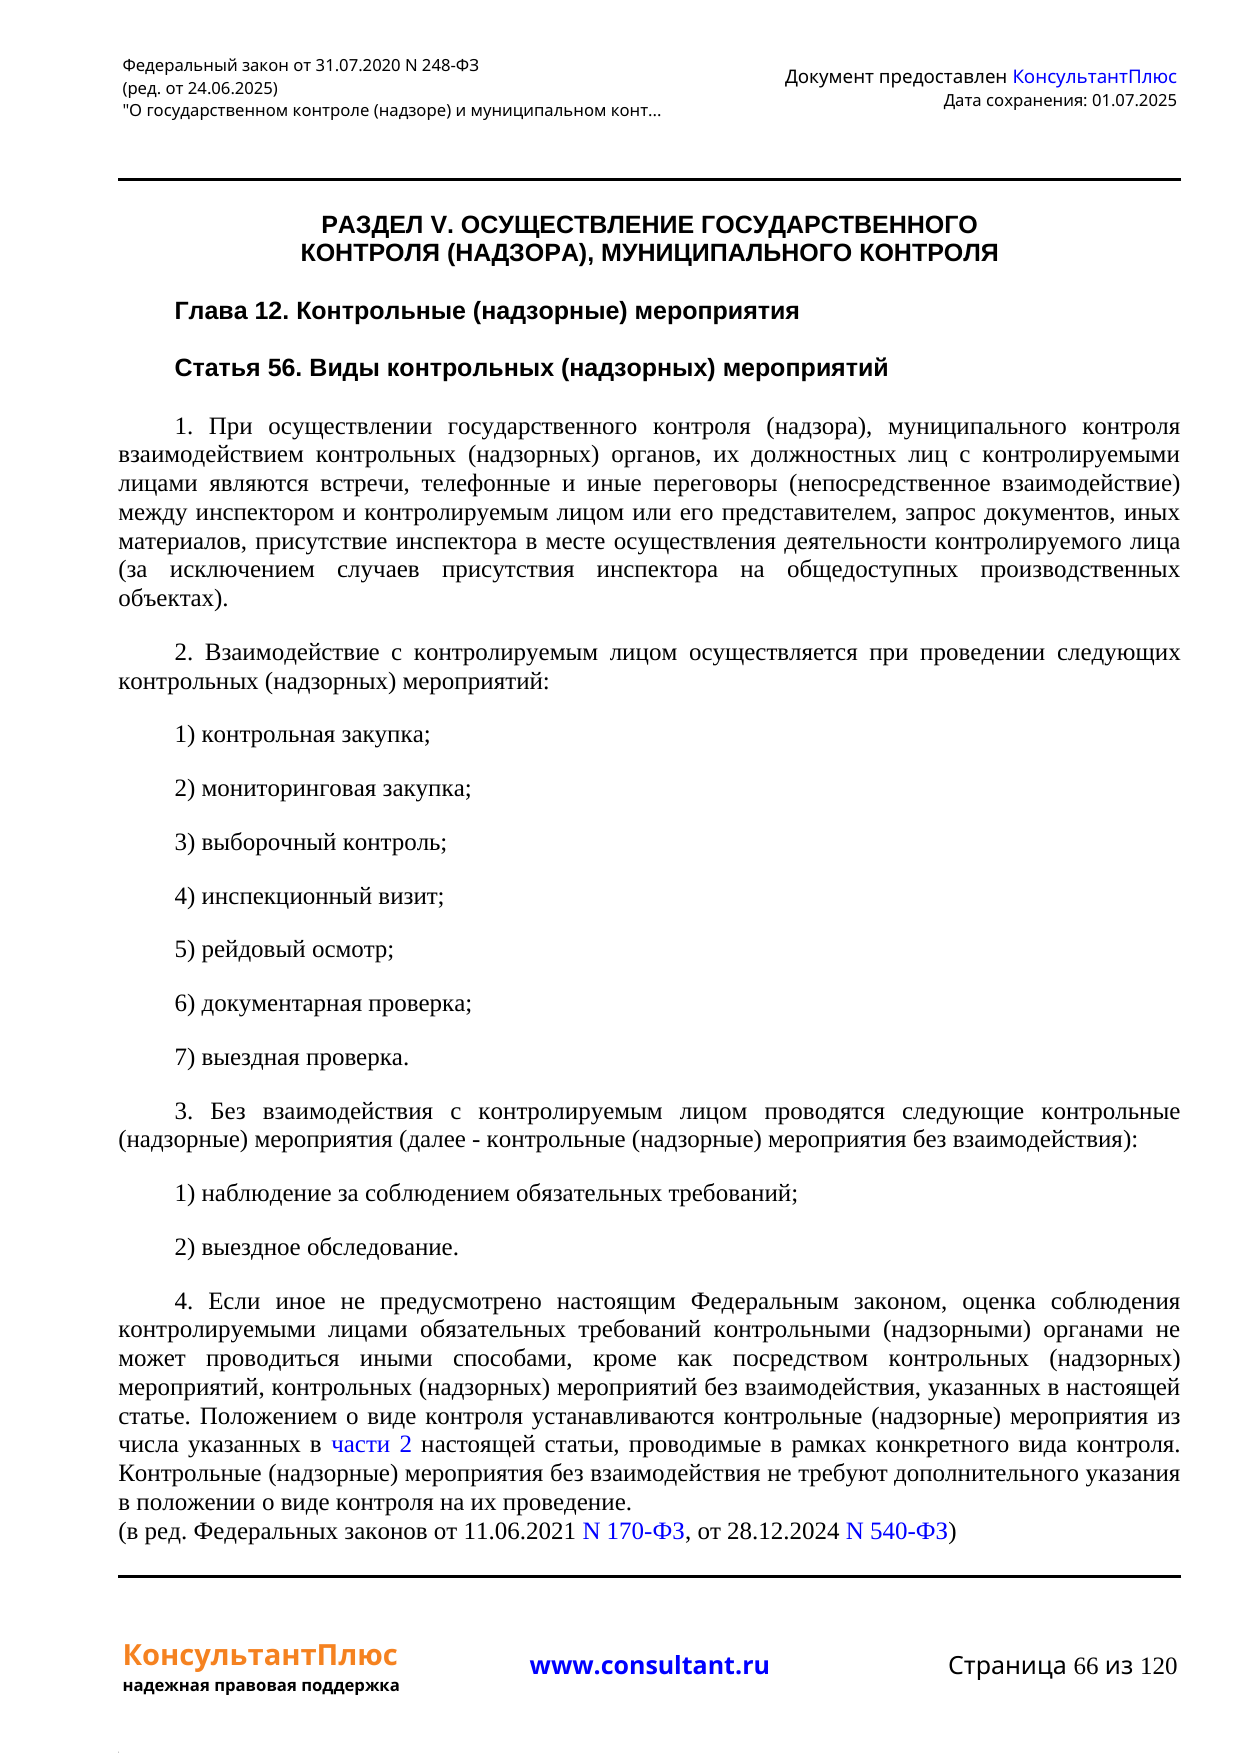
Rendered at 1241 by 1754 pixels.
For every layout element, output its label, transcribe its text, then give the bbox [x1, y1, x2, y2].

text 1) контрольная закупка; [118, 719, 1181, 748]
text 4) инспекционный визит; [118, 881, 1181, 909]
text (в ред. Федеральных законов от 11.06.2021 N 170-ФЗ, от 28.12.2024 N 540-ФЗ) [118, 1516, 1181, 1544]
title Статья 56. Виды контрольных (надзорных) мероприятий [118, 353, 1181, 382]
text 4. Если иное не предусмотрено настоящим Федеральным законом, оценка соблюдения контролируемыми лицами обязательных требований контрольными (надзорными) органами не может проводиться иными способами, кроме как посредством контрольных (надзорных) мероприятий, контрольных (надзорных) мероприятий без взаимодействия, указанных в настоящей статье. Положением о виде контроля устанавливаются контрольные (надзорные) мероприятия из числа указанных в части 2 настоящей статьи, проводимые в рамках конкретного вида контроля. Контрольные (надзорные) мероприятия без взаимодействия не требуют дополнительного указания в положении о виде контроля на их проведение. [118, 1286, 1181, 1516]
title РАЗДЕЛ V. ОСУЩЕСТВЛЕНИЕ ГОСУДАРСТВЕННОГО [118, 209, 1181, 238]
text 2) выездное обследование. [118, 1232, 1181, 1261]
text 1. При осуществлении государственного контроля (надзора), муниципального контроля взаимодействием контрольных (надзорных) органов, их должностных лиц с контролируемыми лицами являются встречи, телефонные и иные переговоры (непосредственное взаимодействие) между инспектором и контролируемым лицом или его представителем, запрос документов, иных материалов, присутствие инспектора в месте осуществления деятельности контролируемого лица (за исключением случаев присутствия инспектора на общедоступных производственных объектах). [118, 411, 1181, 612]
text 7) выездная проверка. [118, 1042, 1181, 1071]
text 6) документарная проверка; [118, 988, 1181, 1017]
text 3) выборочный контроль; [118, 827, 1181, 856]
title Глава 12. Контрольные (надзорные) мероприятия [118, 296, 1181, 324]
text 1) наблюдение за соблюдением обязательных требований; [118, 1178, 1181, 1207]
text 5) рейдовый осмотр; [118, 934, 1181, 963]
text 2) мониторинговая закупка; [118, 773, 1181, 802]
title КОНТРОЛЯ (НАДЗОРА), МУНИЦИПАЛЬНОГО КОНТРОЛЯ [118, 238, 1181, 267]
text 3. Без взаимодействия с контролируемым лицом проводятся следующие контрольные (надзорные) мероприятия (далее - контрольные (надзорные) мероприятия без взаимодействия): [118, 1096, 1181, 1153]
text 2. Взаимодействие с контролируемым лицом осуществляется при проведении следующих контрольных (надзорных) мероприятий: [118, 637, 1181, 694]
